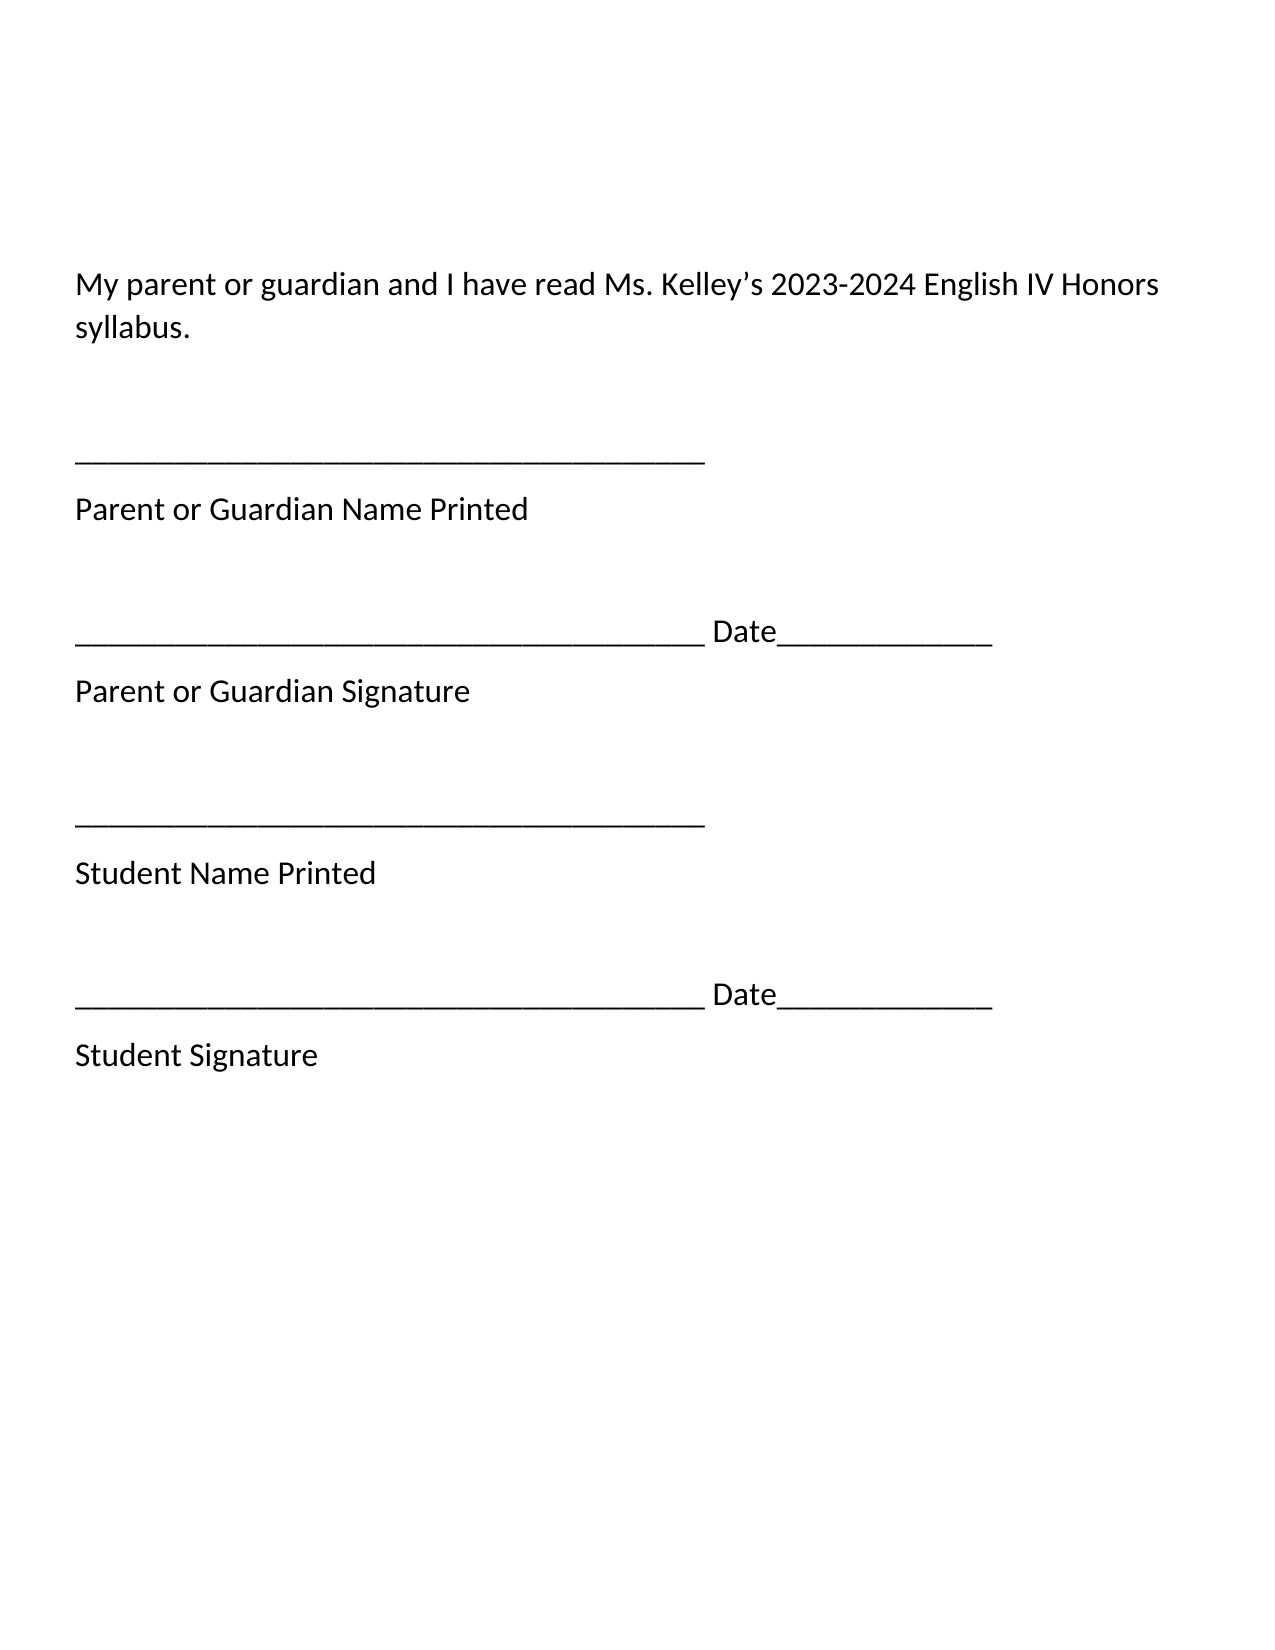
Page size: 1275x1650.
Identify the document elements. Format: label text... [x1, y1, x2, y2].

text My parent or guardian and I have read Ms. Kelley’s 2023-2024 English IV Honors syllabus. [75, 262, 1200, 347]
text ______________________________________ [75, 791, 1200, 832]
text ______________________________________ Date_____________ [75, 973, 1200, 1014]
text Parent or Guardian Name Printed [75, 488, 1200, 529]
text Student Name Printed [75, 852, 1200, 893]
text ______________________________________ Date_____________ [75, 609, 1200, 650]
text ______________________________________ [75, 428, 1200, 468]
text Parent or Guardian Signature [75, 670, 1200, 711]
text Student Signature [75, 1034, 1200, 1075]
